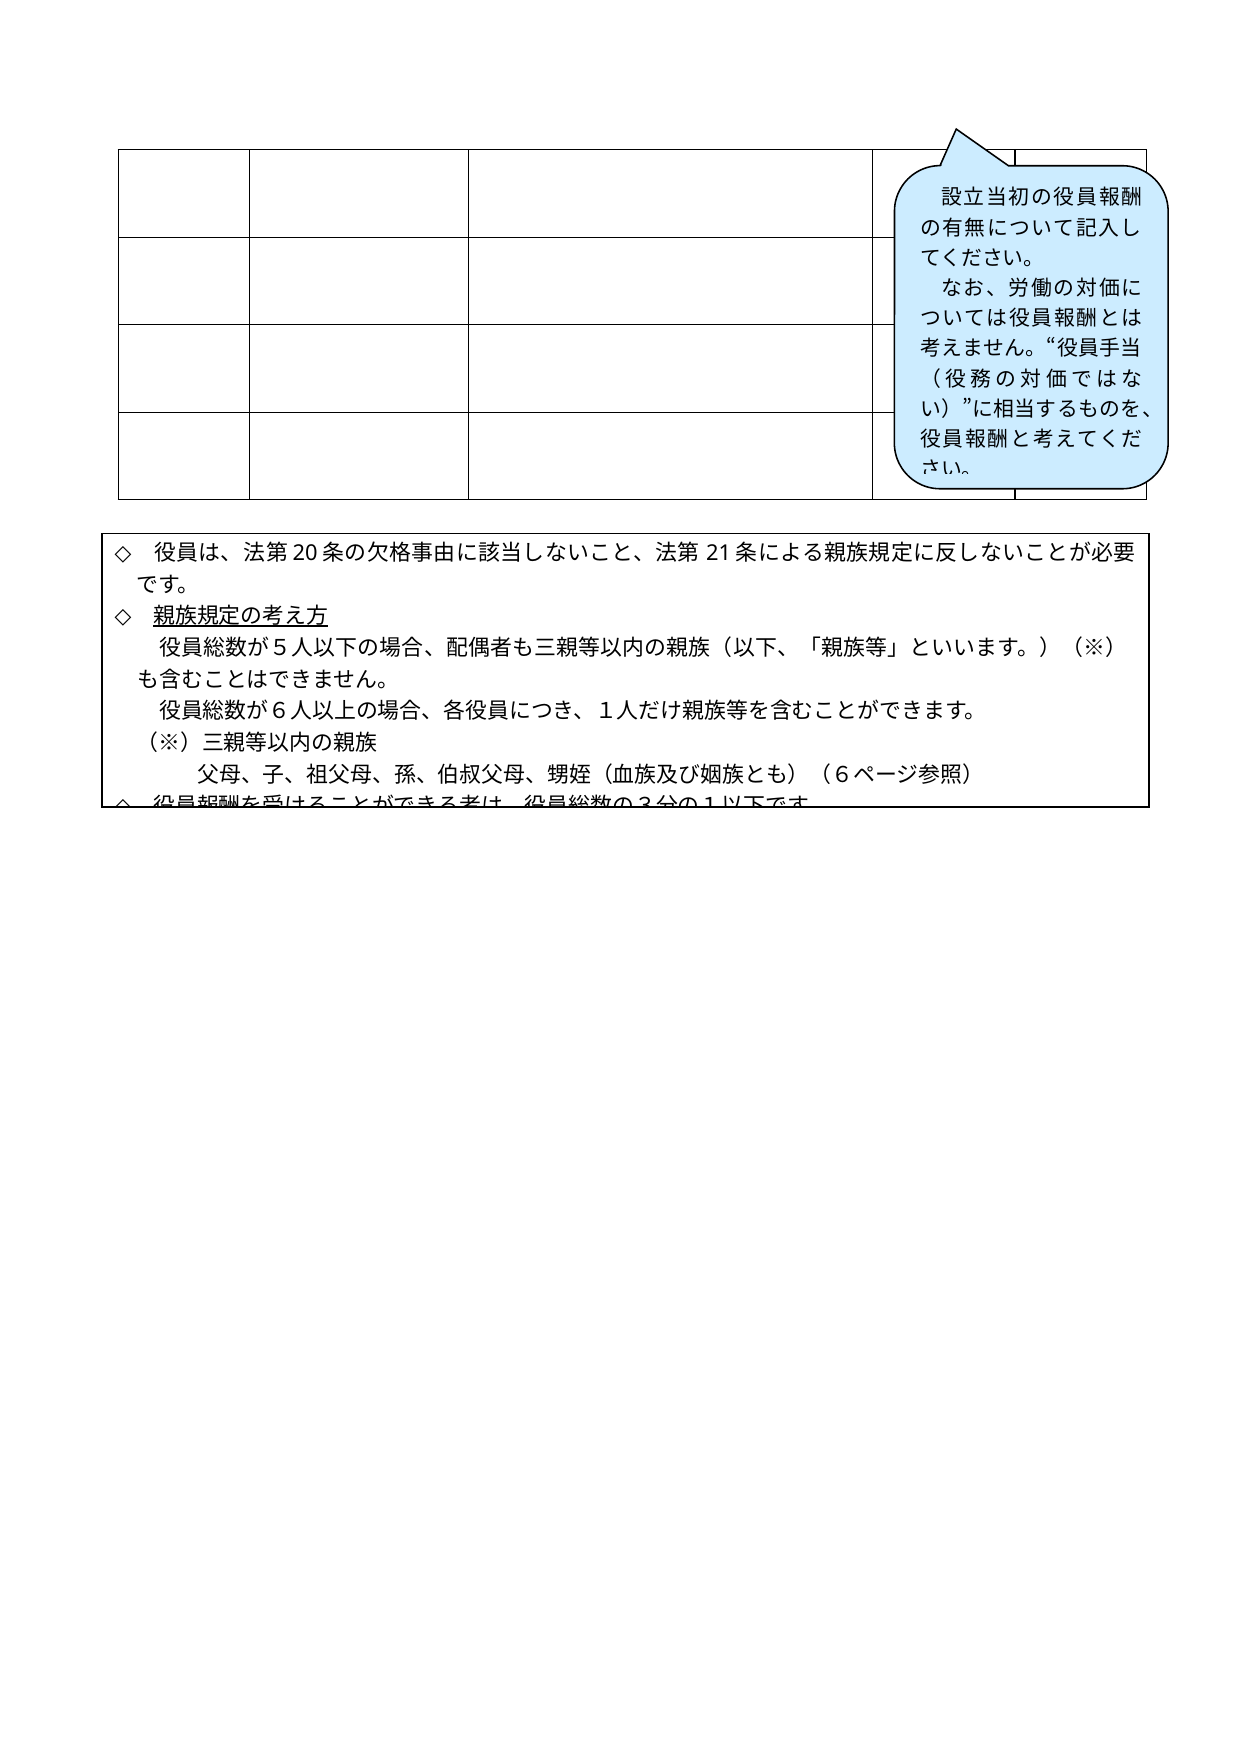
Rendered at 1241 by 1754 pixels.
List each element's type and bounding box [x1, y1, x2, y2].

table_cell [873, 413, 1014, 499]
table_cell [119, 413, 249, 499]
table_cell [469, 413, 872, 499]
table_cell [119, 238, 249, 324]
table_cell [250, 325, 468, 412]
table_cell [873, 325, 893, 412]
table_cell [873, 150, 945, 237]
table_cell [469, 325, 872, 412]
table_cell [469, 150, 872, 237]
table_cell [250, 150, 468, 237]
table_cell [1016, 150, 1146, 170]
table_cell [250, 413, 468, 499]
table_cell [873, 238, 893, 324]
table_cell [119, 325, 249, 412]
table_cell [250, 238, 468, 324]
table_cell [1016, 484, 1146, 499]
table_cell [469, 238, 872, 324]
table_cell [119, 150, 249, 237]
table_cell [989, 150, 1014, 164]
